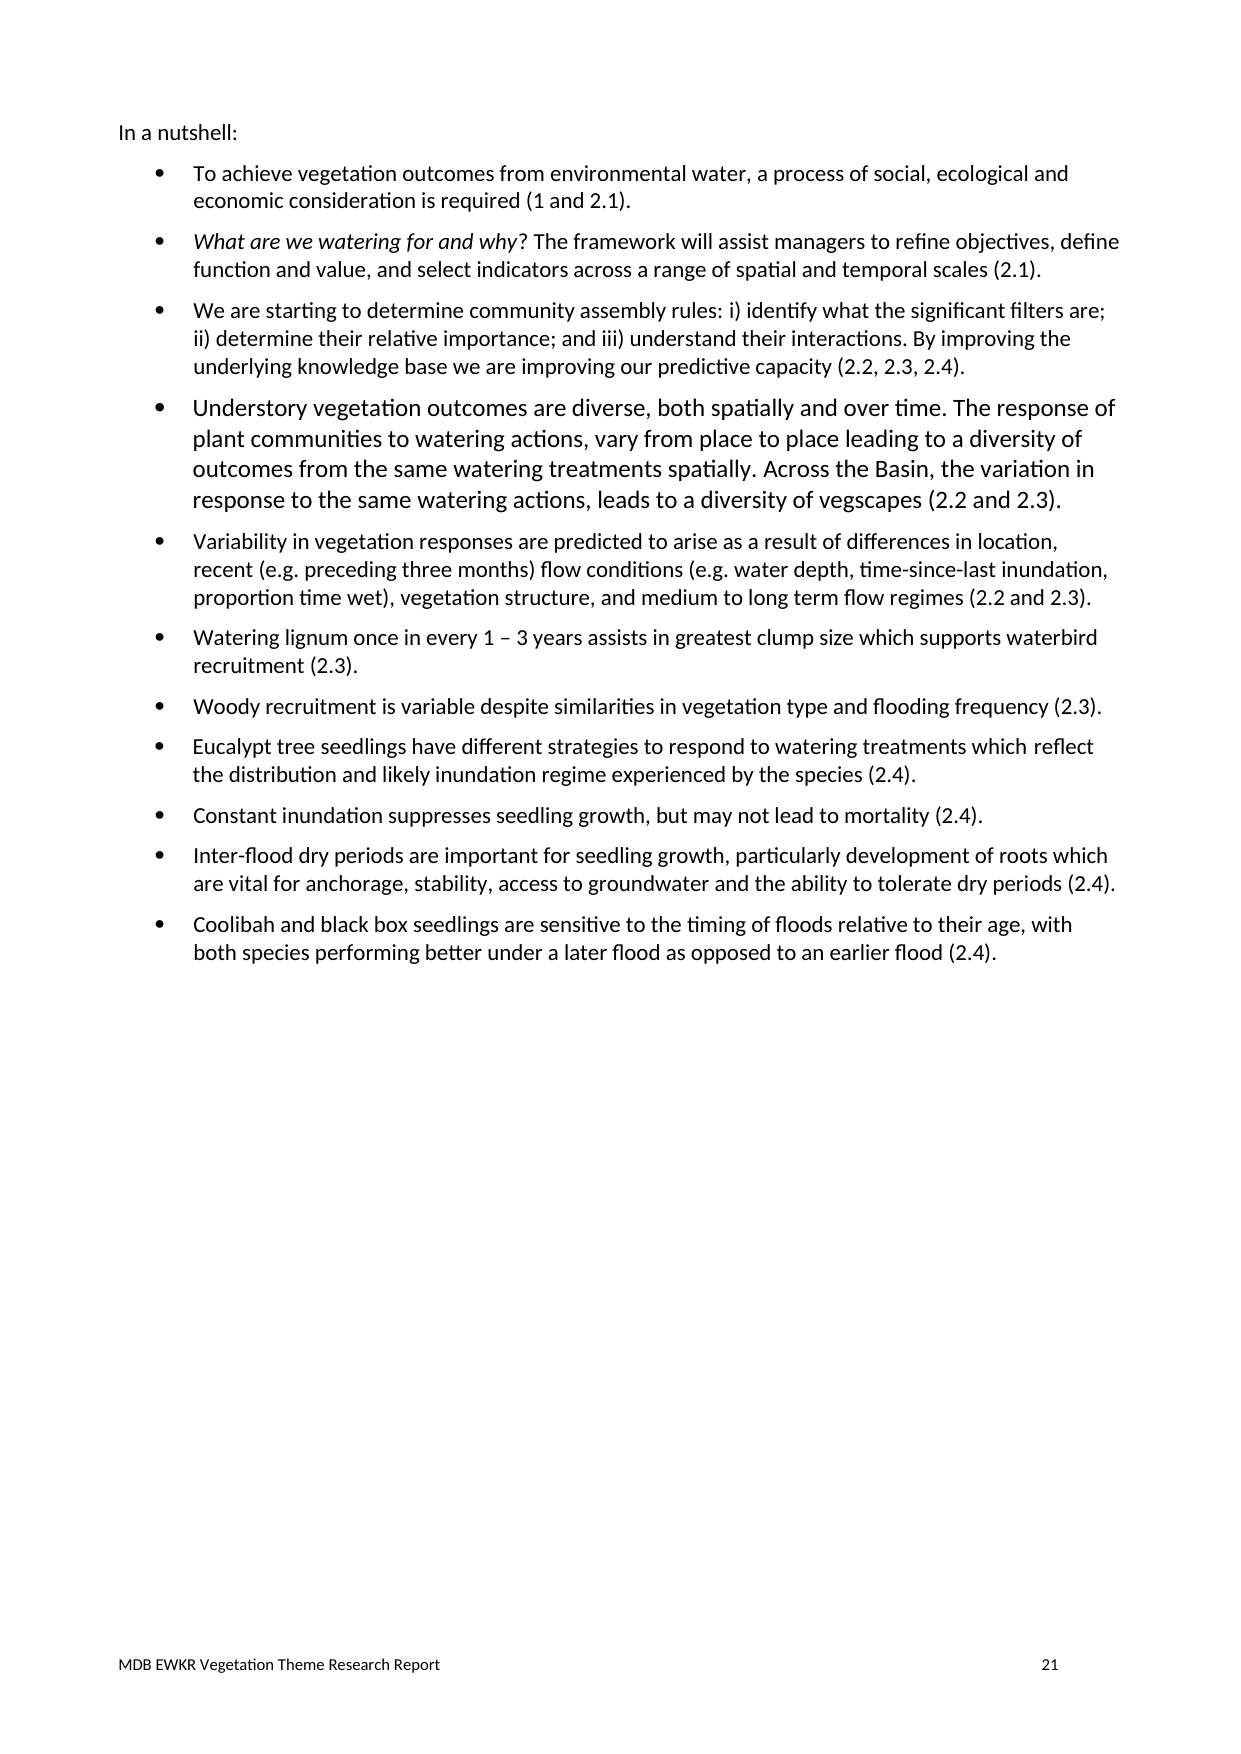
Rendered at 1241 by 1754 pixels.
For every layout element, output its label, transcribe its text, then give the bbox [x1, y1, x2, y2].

list Inter-flood dry periods are important for seedling growth, particularly development of roots which are vital for anchorage, stability, access to groundwater and the ability to tolerate dry periods (2.4). [156, 842, 1122, 898]
list We are starting to determine community assembly rules: i) identify what the significant filters are; ii) determine their relative importance; and iii) understand their interactions. By improving the underlying knowledge base we are improving our predictive capacity (2.2, 2.3, 2.4). [156, 296, 1122, 380]
text In a nutshell: [118, 118, 1122, 146]
list Watering lignum once in every 1 – 3 years assists in greatest clump size which supports waterbird recruitment (2.3). [156, 623, 1122, 679]
list To achieve vegetation outcomes from environmental water, a process of social, ecological and economic consideration is required (1 and 2.1). [156, 159, 1122, 215]
list Coolibah and black box seedlings are sensitive to the timing of floods relative to their age, with both species performing better under a later flood as opposed to an earlier flood (2.4). [156, 910, 1122, 966]
list Constant inundation suppresses seedling growth, but may not lead to mortality (2.4). [156, 801, 1122, 829]
list Eucalypt tree seedlings have different strategies to respond to watering treatments which reflect the distribution and likely inundation regime experienced by the species (2.4). [155, 732, 1122, 788]
list Variability in vegetation responses are predicted to arise as a result of differences in location, recent (e.g. preceding three months) flow conditions (e.g. water depth, time-since-last inundation, proportion time wet), vegetation structure, and medium to long term flow regimes (2.2 and 2.3). [156, 527, 1122, 611]
list Understory vegetation outcomes are diverse, both spatially and over time. The response of plant communities to watering actions, vary from place to place leading to a diversity of outcomes from the same watering treatments spatially. Across the Basin, the variation in response to the same watering actions, leads to a diversity of vegscapes (2.2 and 2.3). [155, 392, 1122, 514]
list Woody recruitment is variable despite similarities in vegetation type and flooding frequency (2.3). [156, 692, 1122, 720]
list What are we watering for and why? The framework will assist managers to refine objectives, define function and value, and select indicators across a range of spatial and temporal scales (2.1). [156, 227, 1122, 283]
